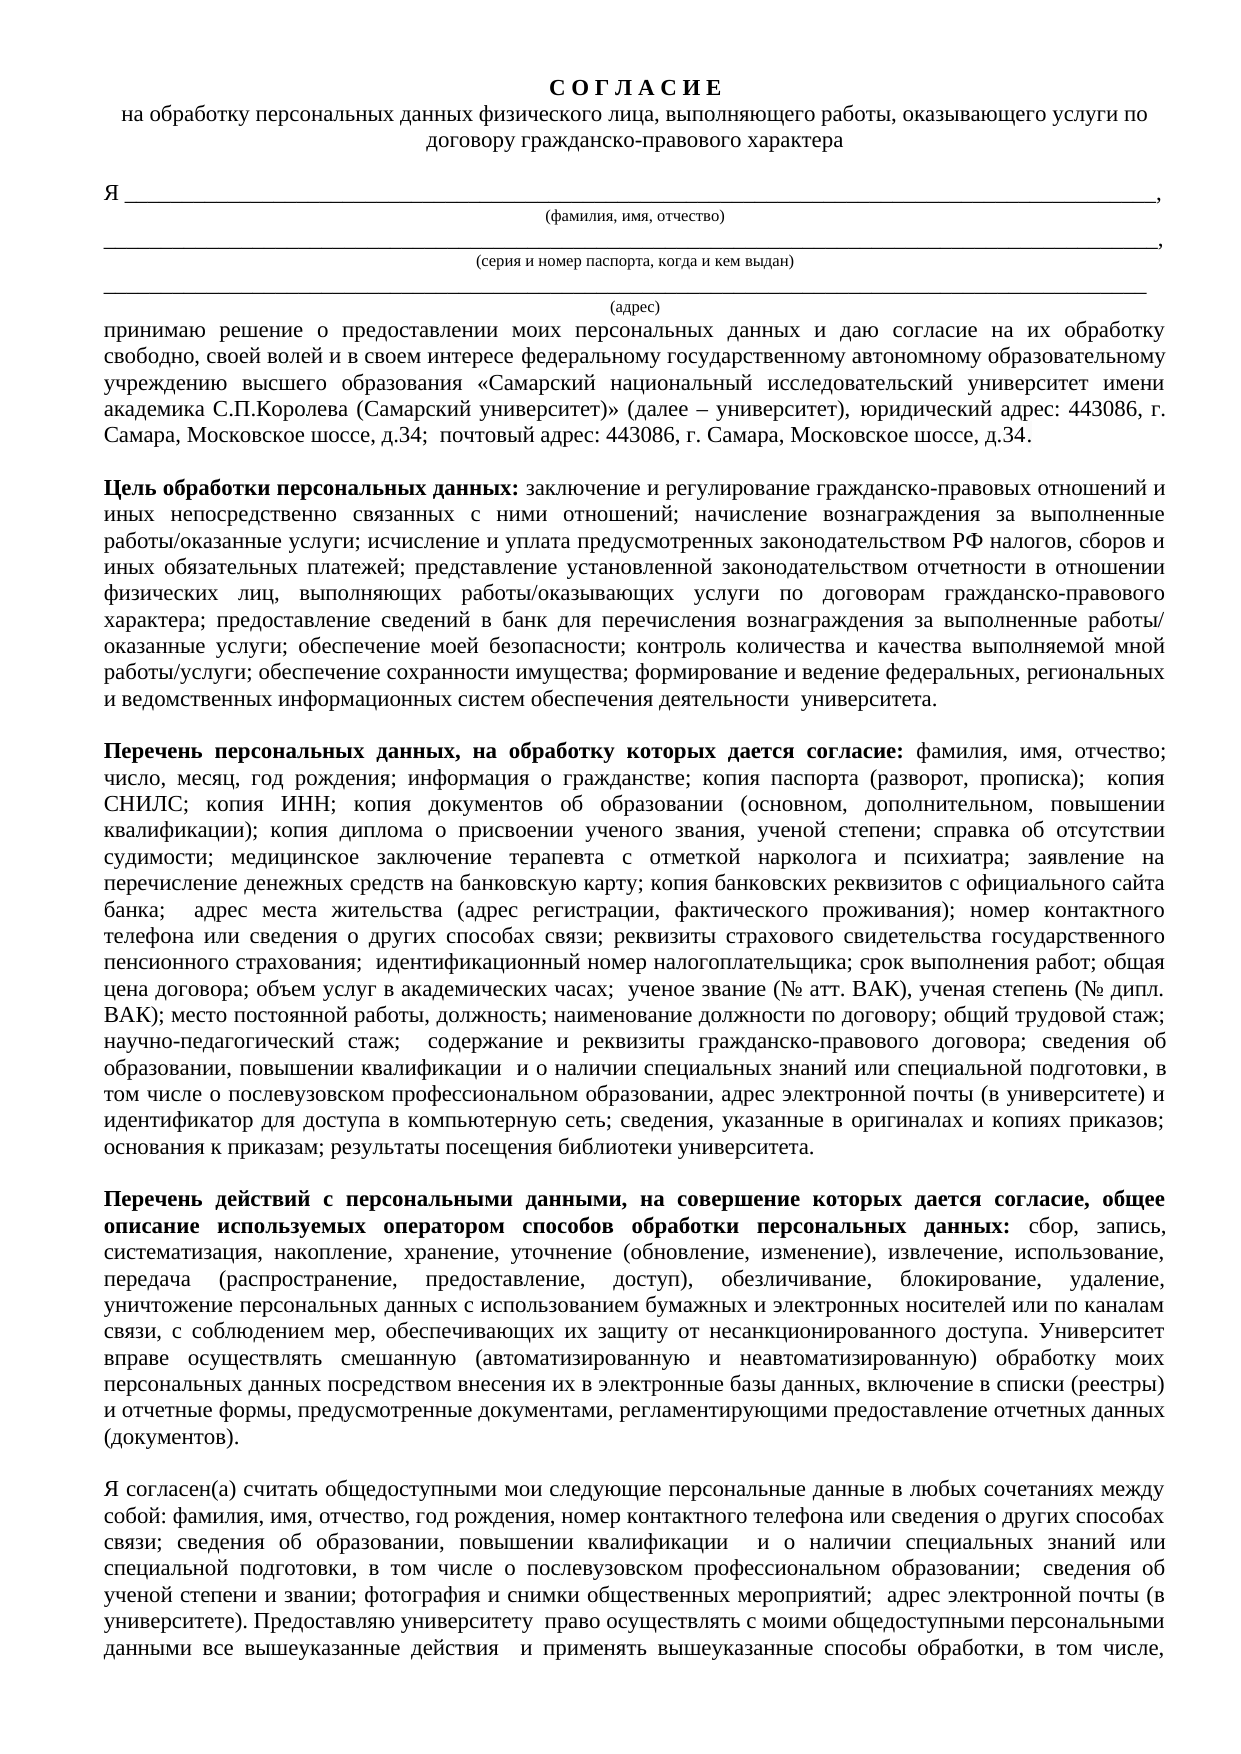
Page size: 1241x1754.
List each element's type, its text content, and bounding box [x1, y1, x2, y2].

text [103, 1475, 1167, 1660]
text Перечень персональных данных, на обработку которых дается согласие: фамилия, имя, отчество; число, месяц, год рождения; информация о гражданстве; копия паспорта (разворот, прописка); копия СНИЛС; копия ИНН; копия документов об образовании (основном, дополнительном, повышении квалификации); копия диплома о присвоении ученого звания, ученой степени; справка об отсутствии судимости; медицинское заключение терапевта с отметкой нарколога и психиатра; заявление на перечисление денежных средств на банковскую карту; копия банковских реквизитов с официального сайта банка; адрес места жительства (адрес регистрации, фактического проживания); номер контактного телефона или сведения о других способах связи; реквизиты страхового свидетельства государственного пенсионного страхования; идентификационный номер налогоплательщика; срок выполнения работ; общая цена договора; объем услуг в академических часах; ученое звание (№ атт. ВАК), ученая степень (№ дипл. ВАК); место постоянной работы, должность; наименование должности по договору; общий трудовой стаж; научно-педагогический стаж; содержание и реквизиты гражданско-правового договора; сведения об образовании, повышении квалификации и о наличии специальных знаний или специальной подготовки, в том числе о послевузовском профессиональном образовании, адрес электронной почты (в университете) и идентификатор для доступа в компьютерную сеть; сведения, указанные в оригиналах и копиях приказов; основания к приказам; результаты посещения библиотеки университета. [103, 737, 1167, 1159]
text принимаю решение о предоставлении моих персональных данных и даю согласие на их обработку свободно, своей волей и в своем интересе федеральному государственному автономному образовательному учреждению высшего образования «Самарский национальный исследовательский университет имени академика С.П.Королева (Самарский университет)» (далее – университет), юридический адрес: 443086, г. Самара, Московское шоссе, д.34; почтовый адрес: 443086, г. Самара, Московское шоссе, д.34. [103, 316, 1167, 448]
text ___________________________________________________________________________________________ [103, 270, 1167, 297]
text Цель обработки персональных данных: заключение и регулирование гражданско-правовых отношений и иных непосредственно связанных с ними отношений; начисление вознаграждения за выполненные работы/оказанные услуги; исчисление и уплата предусмотренных законодательством РФ налогов, сборов и иных обязательных платежей; представление установленной законодательством отчетности в отношении физических лиц, выполняющих работы/оказывающих услуги по договорам гражданско-правового характера; предоставление сведений в банк для перечисления вознаграждения за выполненные работы/ оказанные услуги; обеспечение моей безопасности; контроль количества и качества выполняемой мной работы/услуги; обеспечение сохранности имущества; формирование и ведение федеральных, региональных и ведомственных информационных систем обеспечения деятельности университета. [103, 474, 1167, 711]
text Перечень действий с персональными данными, на совершение которых дается согласие, общее описание используемых оператором способов обработки персональных данных: сбор, запись, систематизация, накопление, хранение, уточнение (обновление, изменение), извлечение, использование, передача (распространение, предоставление, доступ), обезличивание, блокирование, удаление, уничтожение персональных данных с использованием бумажных и электронных носителей или по каналам связи, с соблюдением мер, обеспечивающих их защиту от несанкционированного доступа. Университет вправе осуществлять смешанную (автоматизированную и неавтоматизированную) обработку моих персональных данных посредством внесения их в электронные базы данных, включение в списки (реестры) и отчетные формы, предусмотренные документами, регламентирующими предоставление отчетных данных (документов). [103, 1186, 1167, 1449]
text ____________________________________________________________________________________________, [103, 225, 1167, 251]
text (адрес) [103, 297, 1167, 316]
text на обработку персональных данных физического лица, выполняющего работы, оказывающего услуги по договору гражданско-правового характера [103, 100, 1167, 153]
text (фамилия, имя, отчество) [103, 206, 1167, 225]
text Я __________________________________________________________________________________________, [103, 179, 1167, 206]
text (серия и номер паспорта, когда и кем выдан) [103, 251, 1167, 270]
text С О Г Л А С И Е [103, 74, 1167, 100]
